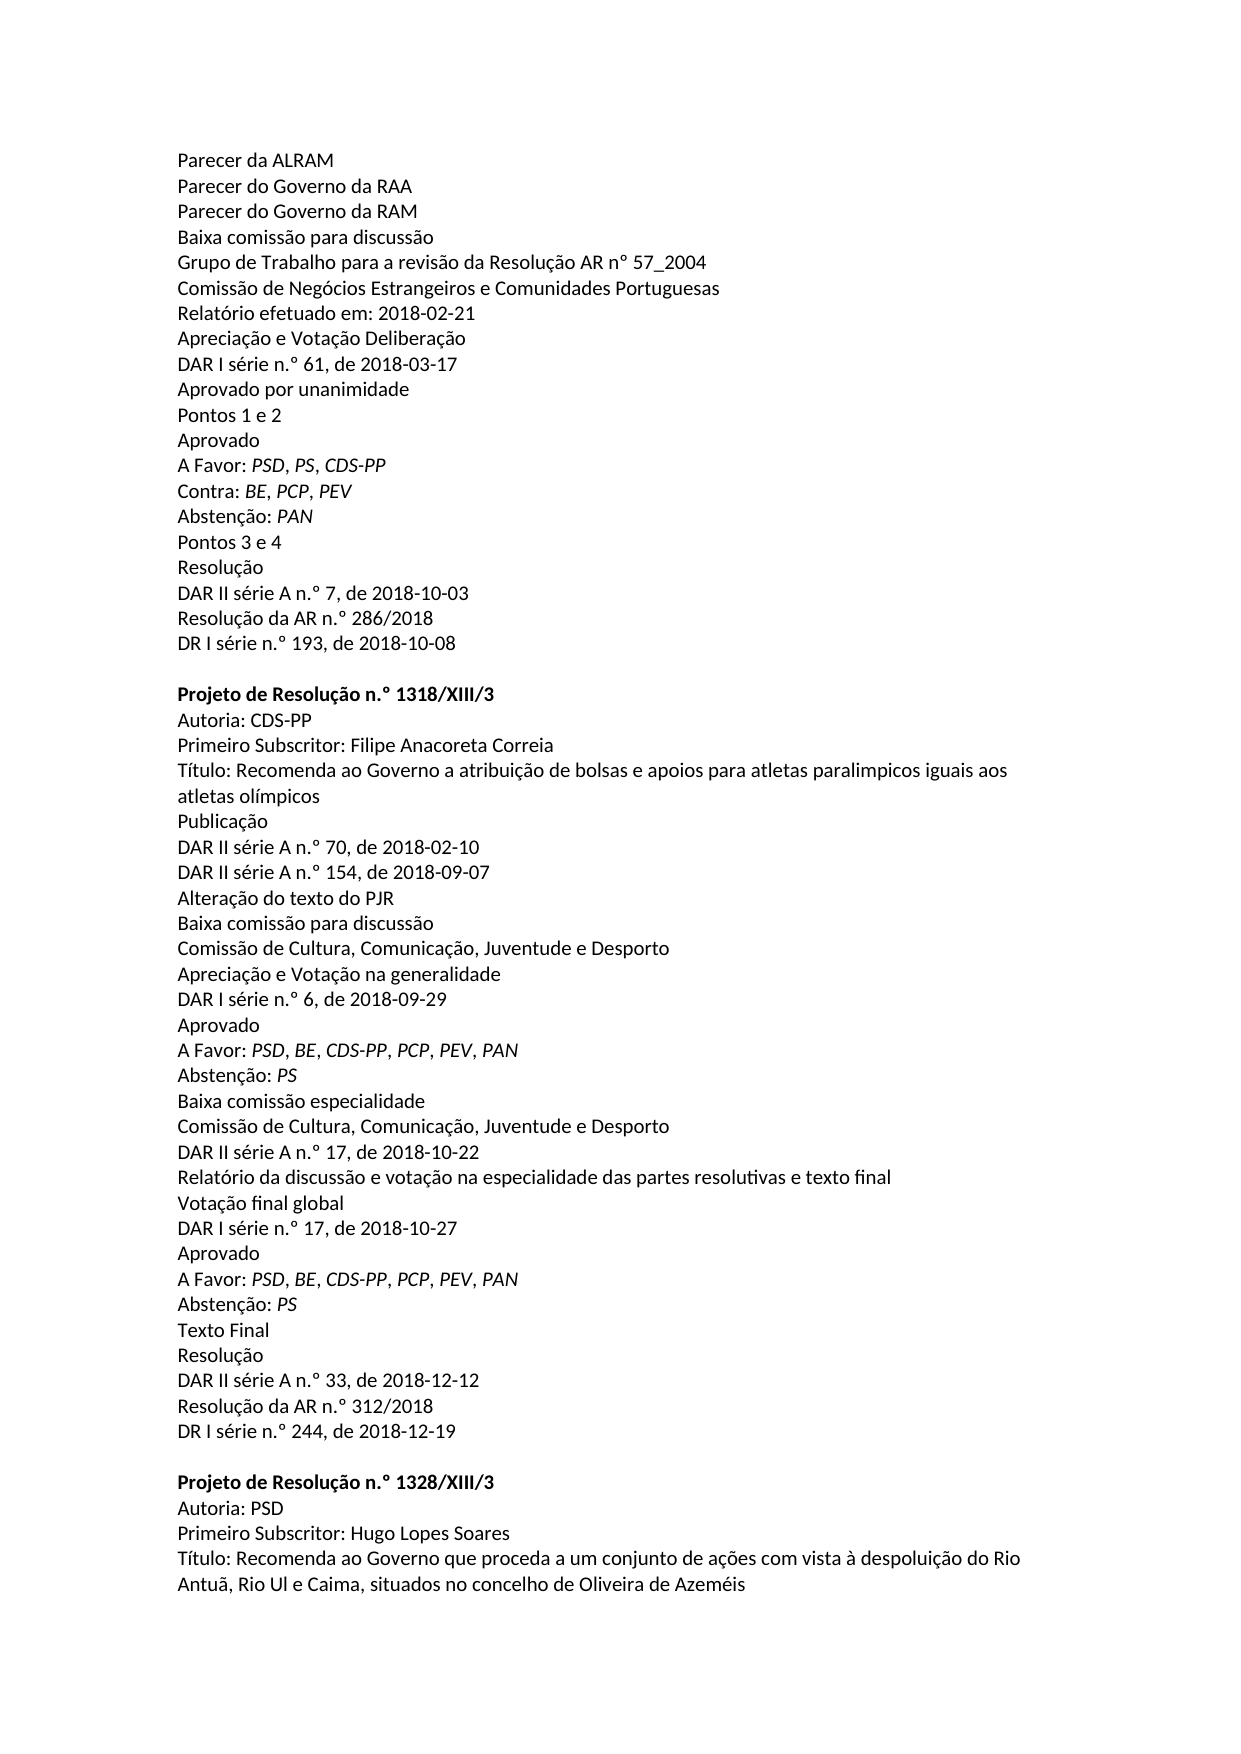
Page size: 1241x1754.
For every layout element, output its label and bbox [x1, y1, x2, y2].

text [177, 1342, 1063, 1596]
text [177, 148, 1063, 1342]
